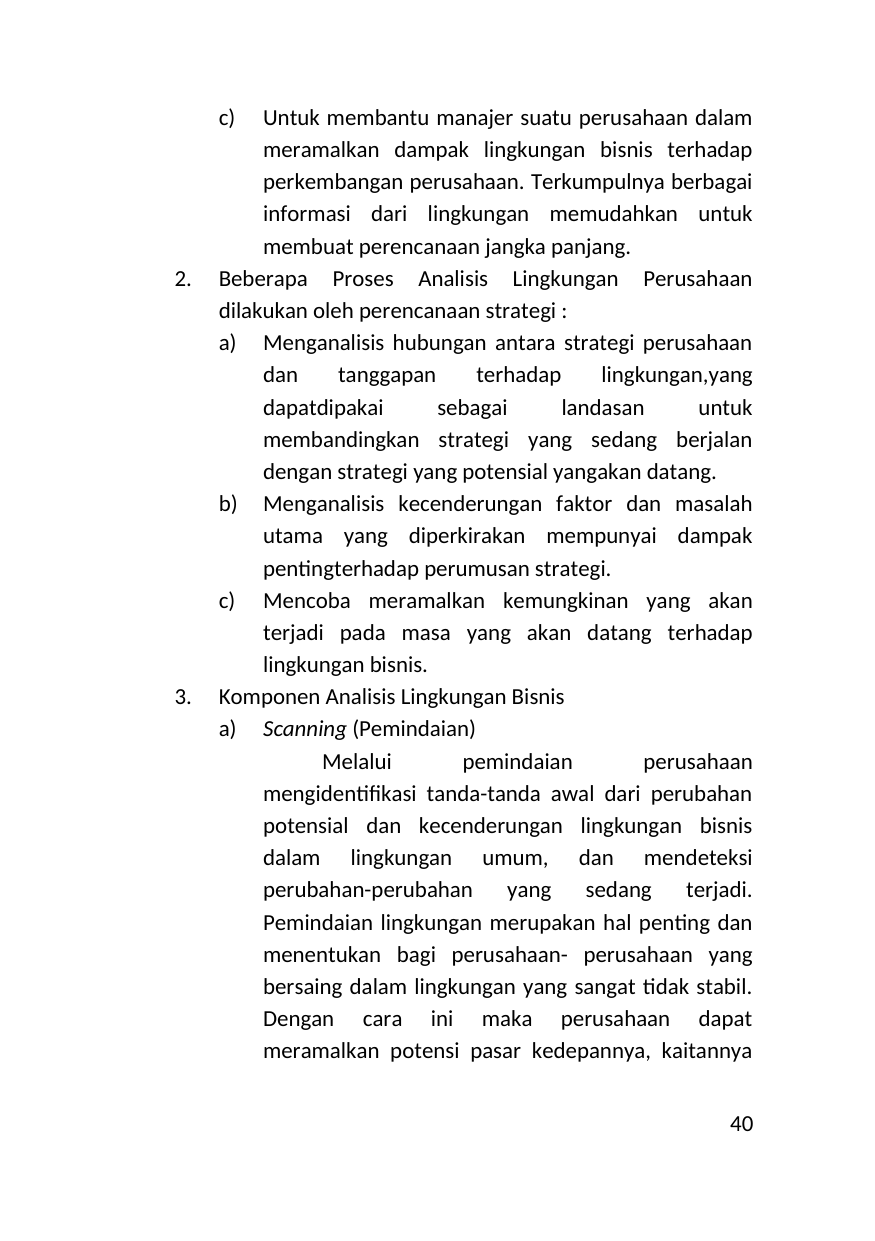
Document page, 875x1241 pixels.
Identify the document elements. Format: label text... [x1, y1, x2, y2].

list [263, 747, 753, 1064]
list Scanning (Pemindaian) [218, 714, 753, 743]
list Menganalisis kecenderungan faktor dan masalah utama yang diperkirakan mempunyai dampak pentingterhadap perumusan strategi. [218, 489, 753, 582]
list Untuk membantu manajer suatu perusahaan dalam meramalkan dampak lingkungan bisnis terhadap perkembangan perusahaan. Terkumpulnya berbagai informasi dari lingkungan memudahkan untuk membuat perencanaan jangka panjang. [218, 103, 753, 260]
list Beberapa Proses Analisis Lingkungan Perusahaan dilakukan oleh perencanaan strategi : [174, 264, 753, 324]
list Mencoba meramalkan kemungkinan yang akan terjadi pada masa yang akan datang terhadap lingkungan bisnis. [218, 586, 753, 678]
list Menganalisis hubungan antara strategi perusahaan dan tanggapan terhadap lingkungan,yang dapatdipakai sebagai landasan untuk membandingkan strategi yang sedang berjalan dengan strategi yang potensial yangakan datang. [218, 328, 753, 485]
list Komponen Analisis Lingkungan Bisnis [174, 682, 753, 710]
